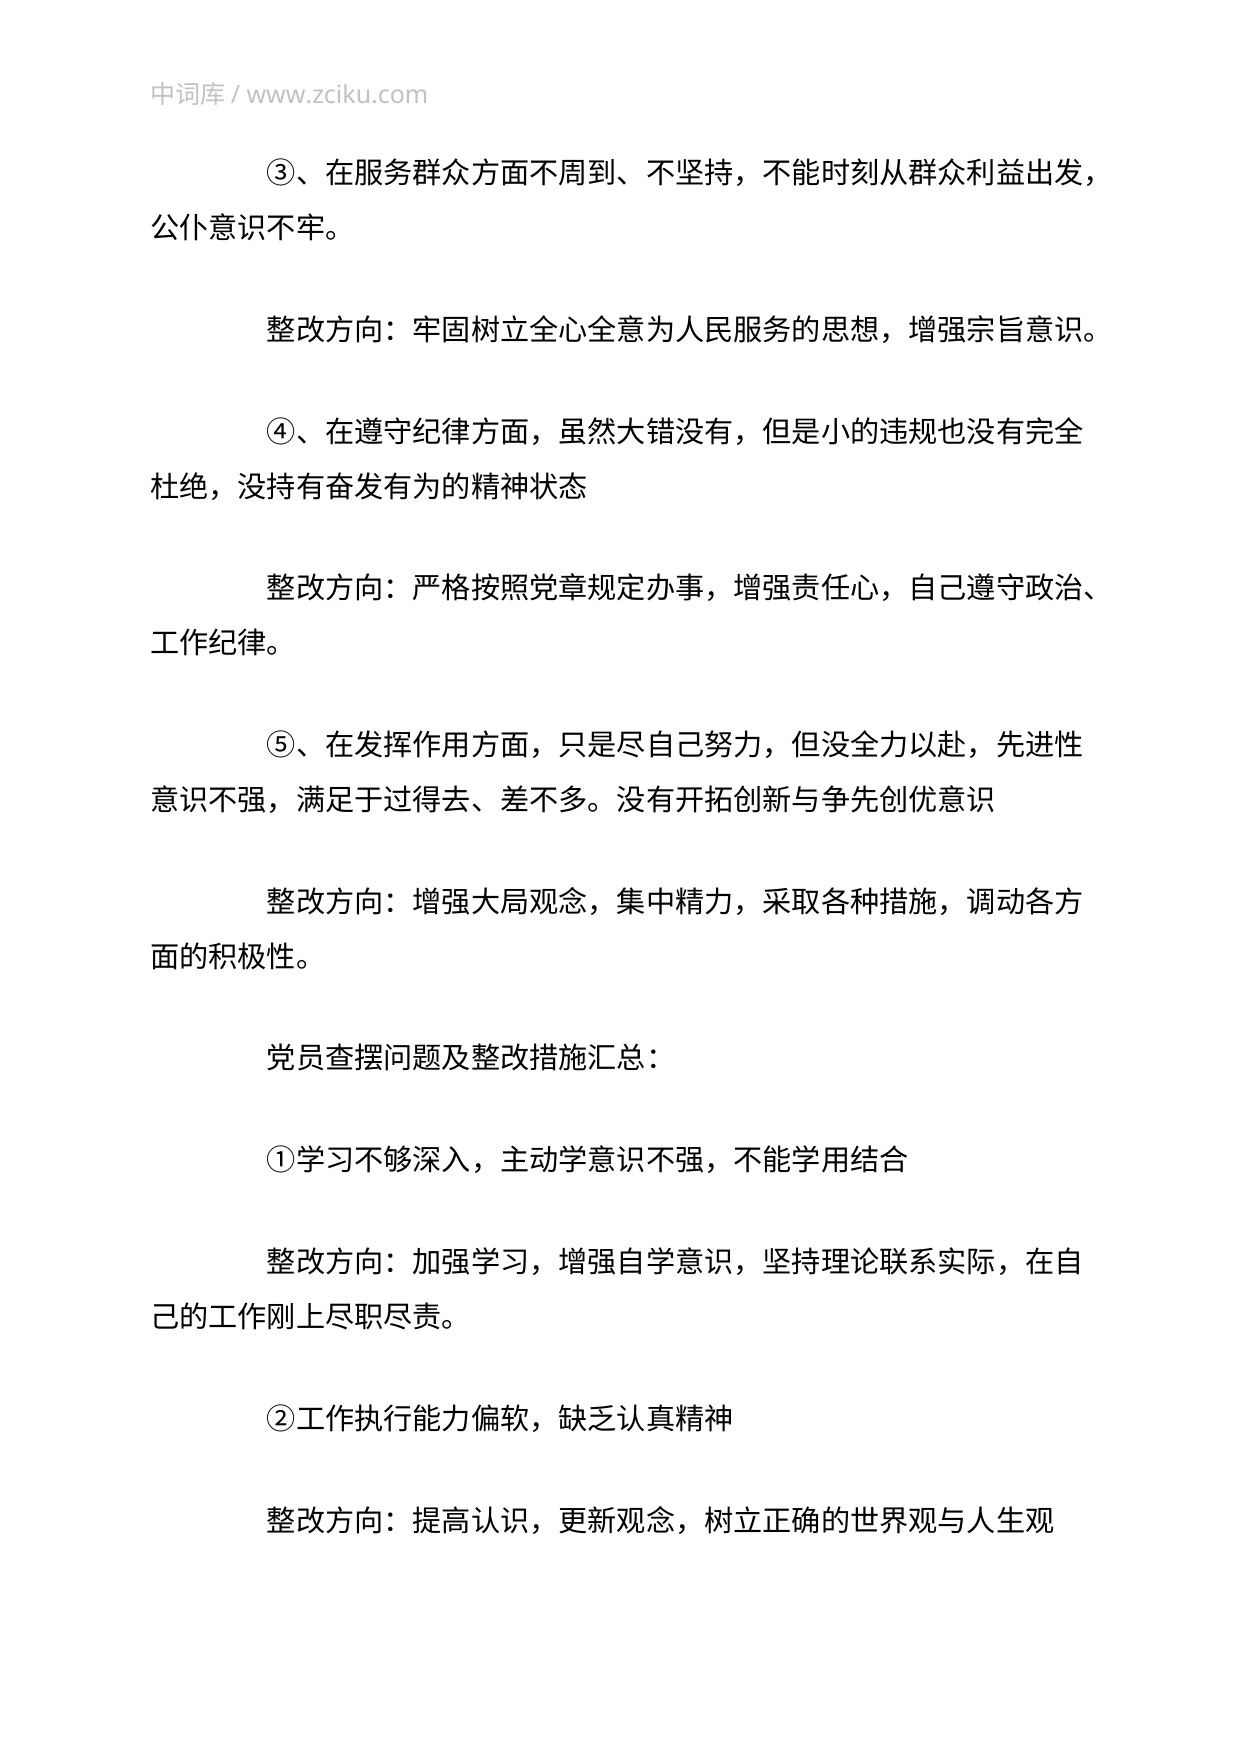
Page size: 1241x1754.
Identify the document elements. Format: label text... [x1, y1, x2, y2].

text ⑤、在发挥作用方面，只是尽自己努力，但没全力以赴，先进性意识不强，满足于过得去、差不多。没有开拓创新与争先创优意识 [150, 722, 1090, 819]
text 整改方向：严格按照党章规定办事，增强责任心，自己遵守政治、工作纪律。 [150, 565, 1090, 662]
text ②工作执行能力偏软，缺乏认真精神 [150, 1395, 1090, 1438]
text ①学习不够深入，主动学意识不强，不能学用结合 [150, 1137, 1090, 1179]
text ③、在服务群众方面不周到、不坚持，不能时刻从群众利益出发，公仆意识不牢。 [150, 150, 1090, 247]
text 整改方向：加强学习，增强自学意识，坚持理论联系实际，在自己的工作刚上尽职尽责。 [150, 1239, 1090, 1336]
text ④、在遵守纪律方面，虽然大错没有，但是小的违规也没有完全杜绝，没持有奋发有为的精神状态 [150, 408, 1090, 506]
text 整改方向：提高认识，更新观念，树立正确的世界观与人生观 [150, 1497, 1090, 1539]
text 整改方向：牢固树立全心全意为人民服务的思想，增强宗旨意识。 [150, 307, 1090, 349]
text 整改方向：增强大局观念，集中精力，采取各种措施，调动各方面的积极性。 [150, 878, 1090, 976]
text 党员查摆问题及整改措施汇总： [150, 1035, 1090, 1077]
